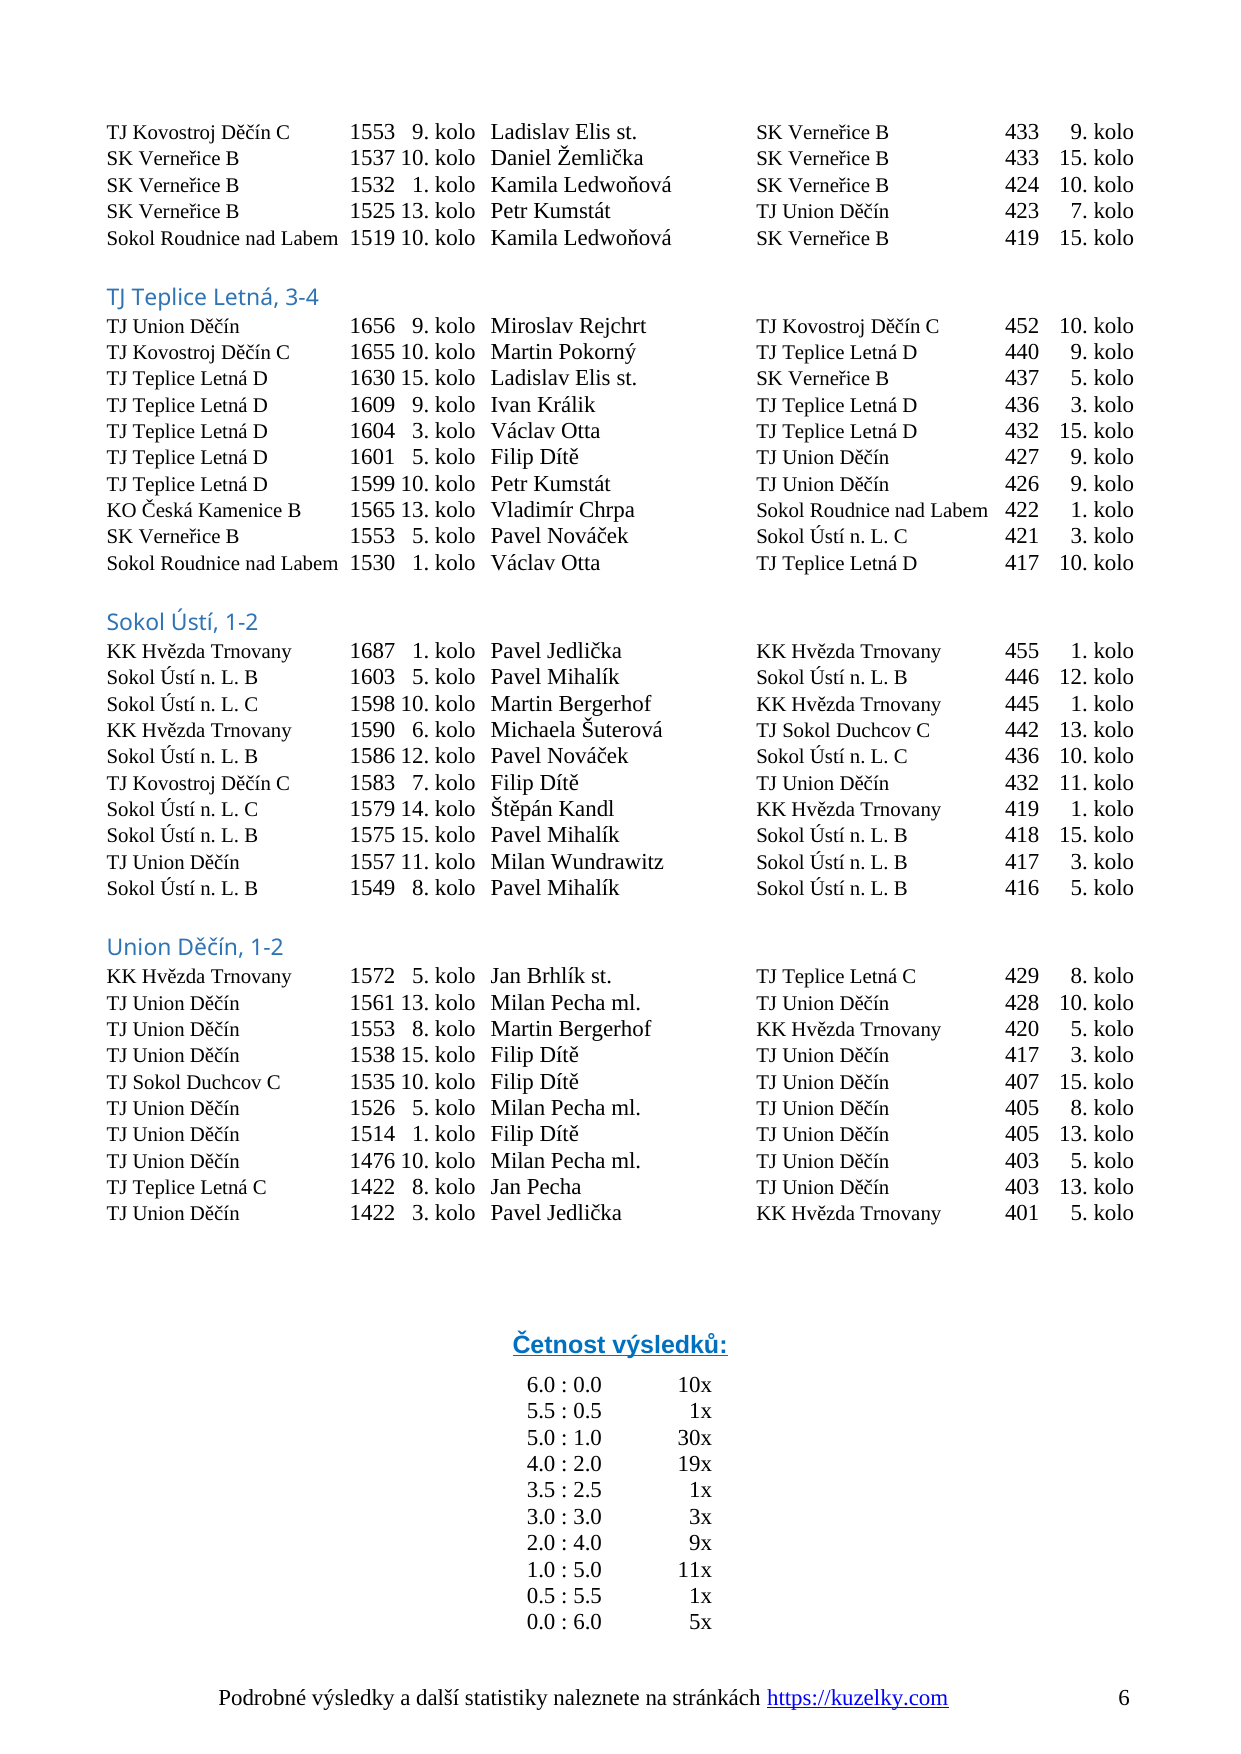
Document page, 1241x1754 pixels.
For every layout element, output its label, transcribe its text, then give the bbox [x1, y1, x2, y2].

text TJ Union Děčín 1526 5. kolo Milan Pecha ml. TJ Union Děčín 405 8. kolo [106, 1094, 1134, 1120]
text TJ Kovostroj Děčín C 1553 9. kolo Ladislav Elis st. SK Verneřice B 433 9. kolo [106, 118, 1134, 144]
subtitle TJ Teplice Letná, 3-4 [106, 280, 1134, 312]
text TJ Union Děčín 1514 1. kolo Filip Dítě TJ Union Děčín 405 13. kolo [106, 1120, 1134, 1147]
text SK Verneřice B 1537 10. kolo Daniel Žemlička SK Verneřice B 433 15. kolo [106, 144, 1134, 171]
text TJ Teplice Letná D 1599 10. kolo Petr Kumstát TJ Union Děčín 426 9. kolo [106, 470, 1134, 496]
text KK Hvězda Trnovany 1572 5. kolo Jan Brhlík st. TJ Teplice Letná C 429 8. kolo [106, 962, 1134, 989]
text TJ Union Děčín 1561 13. kolo Milan Pecha ml. TJ Union Děčín 428 10. kolo [106, 989, 1134, 1015]
text KK Hvězda Trnovany 1687 1. kolo Pavel Jedlička KK Hvězda Trnovany 455 1. kolo [106, 637, 1134, 663]
text SK Verneřice B 1525 13. kolo Petr Kumstát TJ Union Děčín 423 7. kolo [106, 197, 1134, 223]
text SK Verneřice B 1553 5. kolo Pavel Nováček Sokol Ústí n. L. C 421 3. kolo [106, 522, 1134, 549]
text TJ Kovostroj Děčín C 1583 7. kolo Filip Dítě TJ Union Děčín 432 11. kolo [106, 769, 1134, 795]
text 3.0 : 3.0 3x [106, 1503, 1134, 1529]
text TJ Union Děčín 1422 3. kolo Pavel Jedlička KK Hvězda Trnovany 401 5. kolo [106, 1199, 1134, 1226]
text 0.5 : 5.5 1x [106, 1582, 1134, 1608]
subtitle Union Děčín, 1-2 [106, 931, 1134, 962]
text Sokol Ústí n. L. B 1549 8. kolo Pavel Mihalík Sokol Ústí n. L. B 416 5. kolo [106, 874, 1134, 901]
text TJ Teplice Letná D 1630 15. kolo Ladislav Elis st. SK Verneřice B 437 5. kolo [106, 364, 1134, 391]
text 3.5 : 2.5 1x [106, 1477, 1134, 1503]
text 2.0 : 4.0 9x [106, 1529, 1134, 1556]
text Sokol Ústí n. L. B 1603 5. kolo Pavel Mihalík Sokol Ústí n. L. B 446 12. kolo [106, 663, 1134, 690]
text TJ Sokol Duchcov C 1535 10. kolo Filip Dítě TJ Union Děčín 407 15. kolo [106, 1068, 1134, 1094]
text 0.0 : 6.0 5x [106, 1608, 1134, 1635]
text TJ Union Děčín 1538 15. kolo Filip Dítě TJ Union Děčín 417 3. kolo [106, 1041, 1134, 1068]
text 4.0 : 2.0 19x [106, 1450, 1134, 1477]
subtitle Sokol Ústí, 1-2 [106, 606, 1134, 637]
text TJ Teplice Letná D 1609 9. kolo Ivan Králik TJ Teplice Letná D 436 3. kolo [106, 391, 1134, 417]
text TJ Union Děčín 1656 9. kolo Miroslav Rejchrt TJ Kovostroj Děčín C 452 10. kolo [106, 312, 1134, 338]
text Sokol Roudnice nad Labem 1519 10. kolo Kamila Ledwoňová SK Verneřice B 419 15. kolo [106, 223, 1134, 250]
text TJ Union Děčín 1553 8. kolo Martin Bergerhof KK Hvězda Trnovany 420 5. kolo [106, 1015, 1134, 1041]
text Sokol Ústí n. L. B 1575 15. kolo Pavel Mihalík Sokol Ústí n. L. B 418 15. kolo [106, 821, 1134, 848]
text Četnost výsledků: [94, 1330, 1145, 1359]
text Sokol Roudnice nad Labem 1530 1. kolo Václav Otta TJ Teplice Letná D 417 10. kolo [106, 549, 1134, 575]
text Sokol Ústí n. L. B 1586 12. kolo Pavel Nováček Sokol Ústí n. L. C 436 10. kolo [106, 742, 1134, 769]
text 6.0 : 0.0 10x [106, 1371, 1134, 1397]
text 5.5 : 0.5 1x [106, 1397, 1134, 1424]
text KO Česká Kamenice B 1565 13. kolo Vladimír Chrpa Sokol Roudnice nad Labem 422 1. kolo [106, 496, 1134, 522]
text TJ Kovostroj Děčín C 1655 10. kolo Martin Pokorný TJ Teplice Letná D 440 9. kolo [106, 338, 1134, 364]
text TJ Union Děčín 1476 10. kolo Milan Pecha ml. TJ Union Děčín 403 5. kolo [106, 1147, 1134, 1173]
text TJ Teplice Letná C 1422 8. kolo Jan Pecha TJ Union Děčín 403 13. kolo [106, 1173, 1134, 1199]
text TJ Teplice Letná D 1604 3. kolo Václav Otta TJ Teplice Letná D 432 15. kolo [106, 417, 1134, 443]
text Sokol Ústí n. L. C 1579 14. kolo Štěpán Kandl KK Hvězda Trnovany 419 1. kolo [106, 795, 1134, 821]
text TJ Union Děčín 1557 11. kolo Milan Wundrawitz Sokol Ústí n. L. B 417 3. kolo [106, 848, 1134, 874]
text 1.0 : 5.0 11x [106, 1556, 1134, 1582]
text SK Verneřice B 1532 1. kolo Kamila Ledwoňová SK Verneřice B 424 10. kolo [106, 171, 1134, 197]
text Sokol Ústí n. L. C 1598 10. kolo Martin Bergerhof KK Hvězda Trnovany 445 1. kolo [106, 690, 1134, 716]
text TJ Teplice Letná D 1601 5. kolo Filip Dítě TJ Union Děčín 427 9. kolo [106, 443, 1134, 470]
text KK Hvězda Trnovany 1590 6. kolo Michaela Šuterová TJ Sokol Duchcov C 442 13. kolo [106, 716, 1134, 742]
text 5.0 : 1.0 30x [106, 1424, 1134, 1450]
